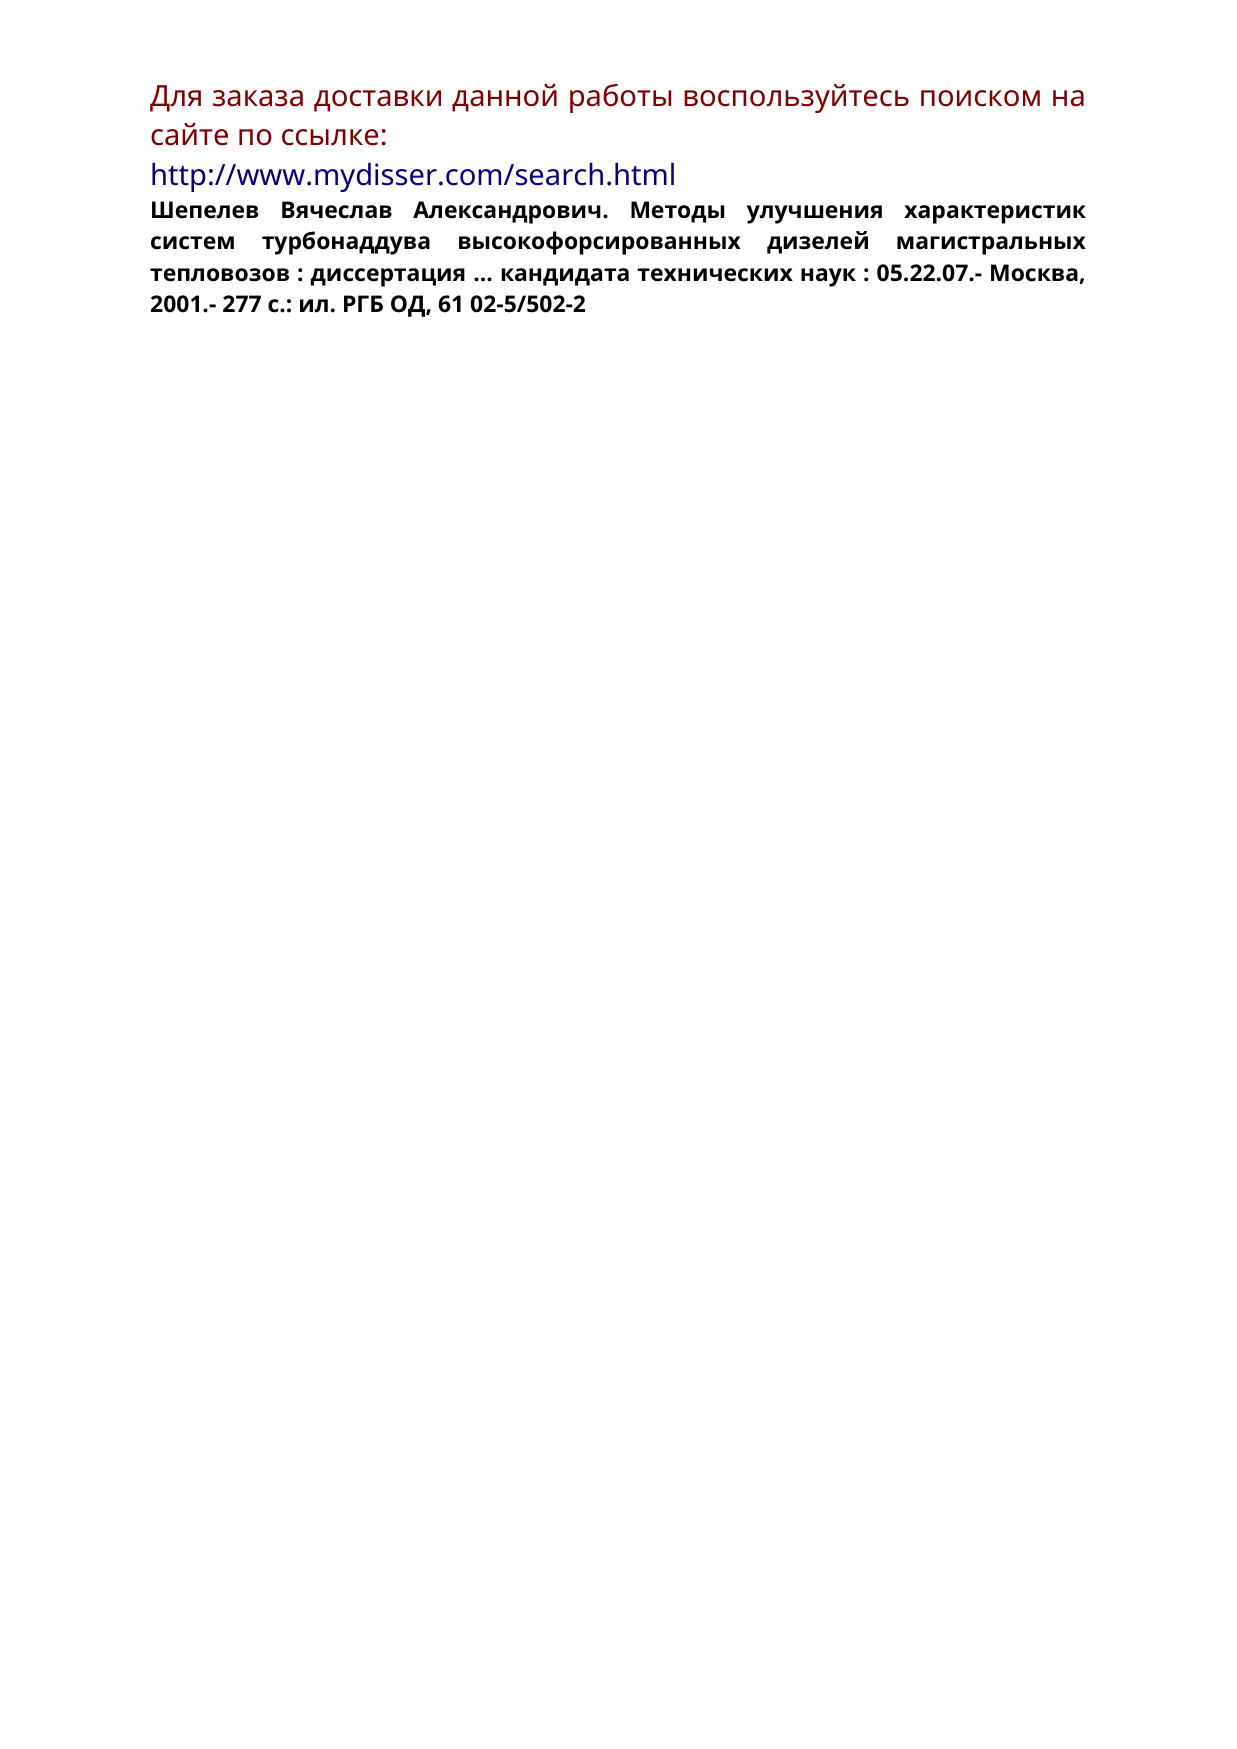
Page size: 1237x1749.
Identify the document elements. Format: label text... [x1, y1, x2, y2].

text Шепелев Вячеслав Александрович. Методы улучшения характеристик систем турбонаддува высокофорсированных дизелей магистральных тепловозов : диссертация ... кандидата технических наук : 05.22.07.- Москва, 2001.- 277 с.: ил. РГБ ОД, 61 02-5/502-2 [150, 194, 1086, 319]
